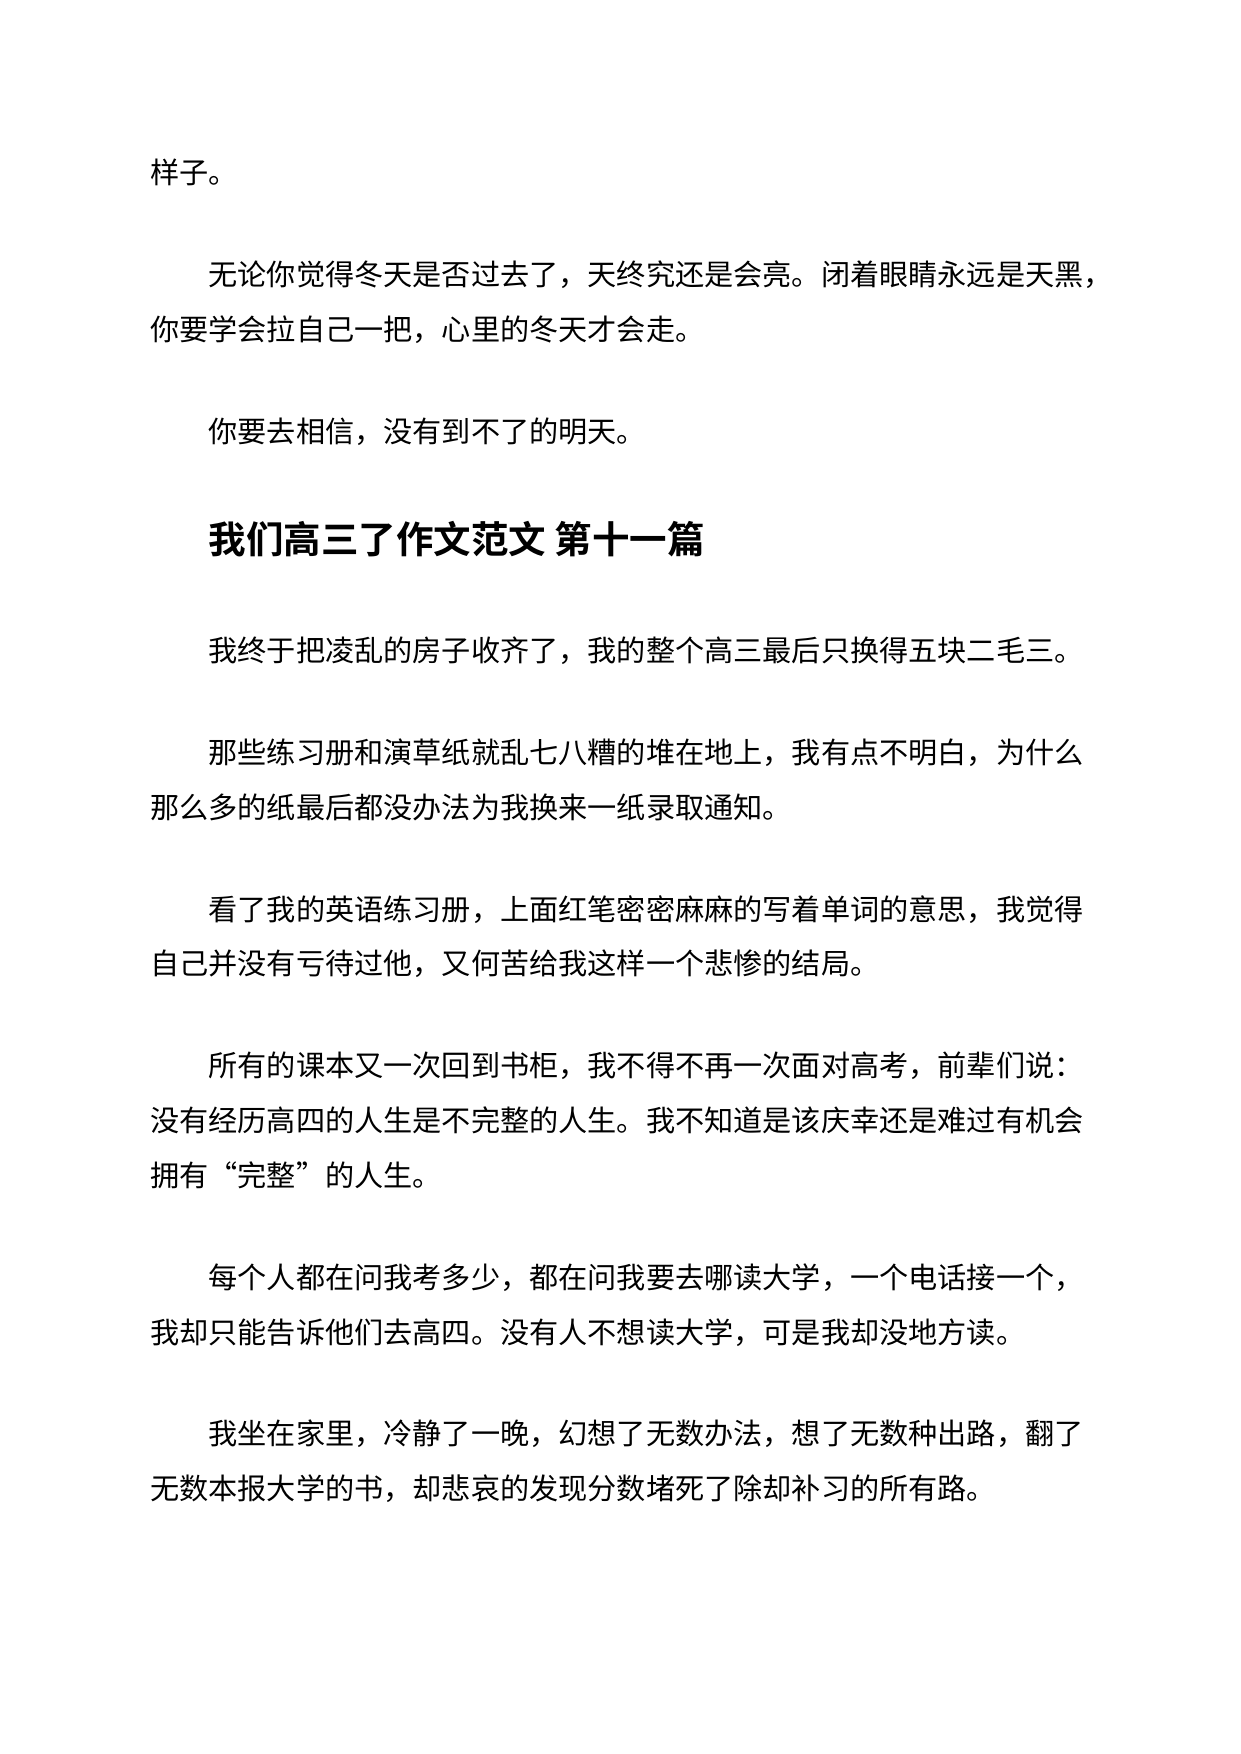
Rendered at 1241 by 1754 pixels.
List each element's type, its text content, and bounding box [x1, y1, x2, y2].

text 我终于把凌乱的房子收齐了，我的整个高三最后只换得五块二毛三。 [150, 628, 1090, 670]
text 你要去相信，没有到不了的明天。 [150, 408, 1090, 451]
text 看了我的英语练习册，上面红笔密密麻麻的写着单词的意思，我觉得自己并没有亏待过他，又何苦给我这样一个悲惨的结局。 [150, 886, 1090, 983]
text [150, 150, 1090, 192]
text 无论你觉得冬天是否过去了，天终究还是会亮。闭着眼睛永远是天黑，你要学会拉自己一把，心里的冬天才会走。 [150, 252, 1090, 349]
text 我坐在家里，冷静了一晚，幻想了无数办法，想了无数种出路，翻了无数本报大学的书，却悲哀的发现分数堵死了除却补习的所有路。 [150, 1411, 1090, 1508]
text 那些练习册和演草纸就乱七八糟的堆在地上，我有点不明白，为什么那么多的纸最后都没办法为我换来一纸录取通知。 [150, 729, 1090, 827]
text 每个人都在问我考多少，都在问我要去哪读大学，一个电话接一个，我却只能告诉他们去高四。没有人不想读大学，可是我却没地方读。 [150, 1254, 1090, 1351]
text 我们高三了作文范文 第十一篇 [150, 510, 1090, 564]
text 所有的课本又一次回到书柜，我不得不再一次面对高考，前辈们说：没有经历高四的人生是不完整的人生。我不知道是该庆幸还是难过有机会拥有“完整”的人生。 [150, 1043, 1090, 1195]
